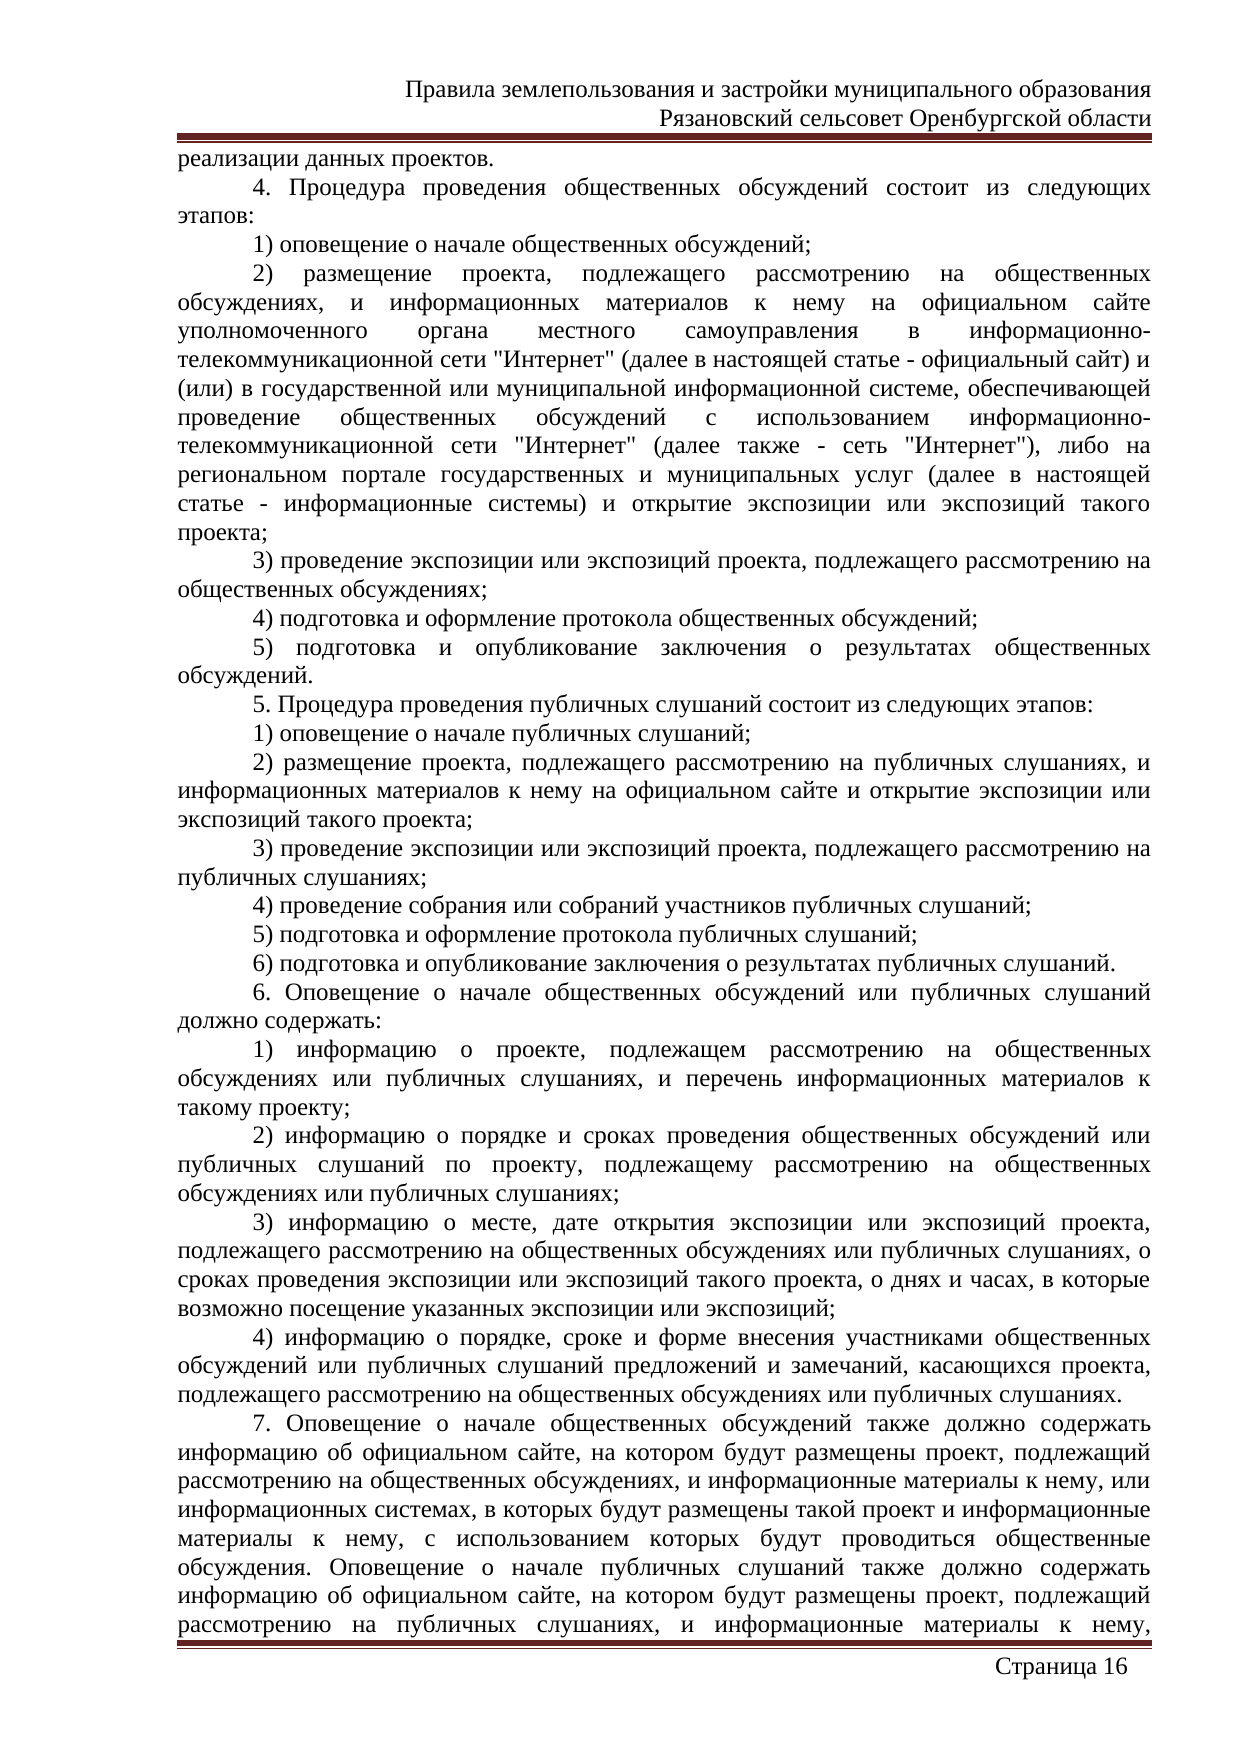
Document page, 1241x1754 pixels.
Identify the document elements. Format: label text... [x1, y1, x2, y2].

text 6) подготовка и опубликование заключения о результатах публичных слушаний. [177, 948, 1152, 977]
text 4. Процедура проведения общественных обсуждений состоит из следующих этапов: [177, 172, 1152, 229]
text 5) подготовка и оформление протокола публичных слушаний; [177, 919, 1152, 948]
text 5. Процедура проведения публичных слушаний состоит из следующих этапов: [177, 689, 1152, 718]
text 1) информацию о проекте, подлежащем рассмотрению на общественных обсуждениях или публичных слушаниях, и перечень информационных материалов к такому проекту; [177, 1034, 1152, 1120]
text 2) размещение проекта, подлежащего рассмотрению на общественных обсуждениях, и информационных материалов к нему на официальном сайте уполномоченного органа местного самоуправления в информационно-телекоммуникационной сети "Интернет" (далее в настоящей статье - официальный сайт) и (или) в государственной или муниципальной информационной системе, обеспечивающей проведение общественных обсуждений с использованием информационно-телекоммуникационной сети "Интернет" (далее также - сеть "Интернет"), либо на региональном портале государственных и муниципальных услуг (далее в настоящей статье - информационные системы) и открытие экспозиции или экспозиций такого проекта; [177, 258, 1152, 545]
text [177, 1408, 1152, 1638]
text 3) проведение экспозиции или экспозиций проекта, подлежащего рассмотрению на публичных слушаниях; [177, 833, 1152, 890]
text 3) проведение экспозиции или экспозиций проекта, подлежащего рассмотрению на общественных обсуждениях; [177, 545, 1152, 603]
text 4) информацию о порядке, сроке и форме внесения участниками общественных обсуждений или публичных слушаний предложений и замечаний, касающихся проекта, подлежащего рассмотрению на общественных обсуждениях или публичных слушаниях. [177, 1322, 1152, 1408]
text 1) оповещение о начале общественных обсуждений; [177, 229, 1152, 258]
text 2) размещение проекта, подлежащего рассмотрению на публичных слушаниях, и информационных материалов к нему на официальном сайте и открытие экспозиции или экспозиций такого проекта; [177, 747, 1152, 833]
text 6. Оповещение о начале общественных обсуждений или публичных слушаний должно содержать: [177, 977, 1152, 1034]
text 1) оповещение о начале публичных слушаний; [177, 718, 1152, 747]
text 5) подготовка и опубликование заключения о результатах общественных обсуждений. [177, 632, 1152, 689]
text 4) проведение собрания или собраний участников публичных слушаний; [177, 890, 1152, 919]
text 2) информацию о порядке и сроках проведения общественных обсуждений или публичных слушаний по проекту, подлежащему рассмотрению на общественных обсуждениях или публичных слушаниях; [177, 1120, 1152, 1207]
text 4) подготовка и оформление протокола общественных обсуждений; [177, 603, 1152, 632]
text 3) информацию о месте, дате открытия экспозиции или экспозиций проекта, подлежащего рассмотрению на общественных обсуждениях или публичных слушаниях, о сроках проведения экспозиции или экспозиций такого проекта, о днях и часах, в которые возможно посещение указанных экспозиции или экспозиций; [177, 1207, 1152, 1322]
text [177, 143, 1152, 172]
